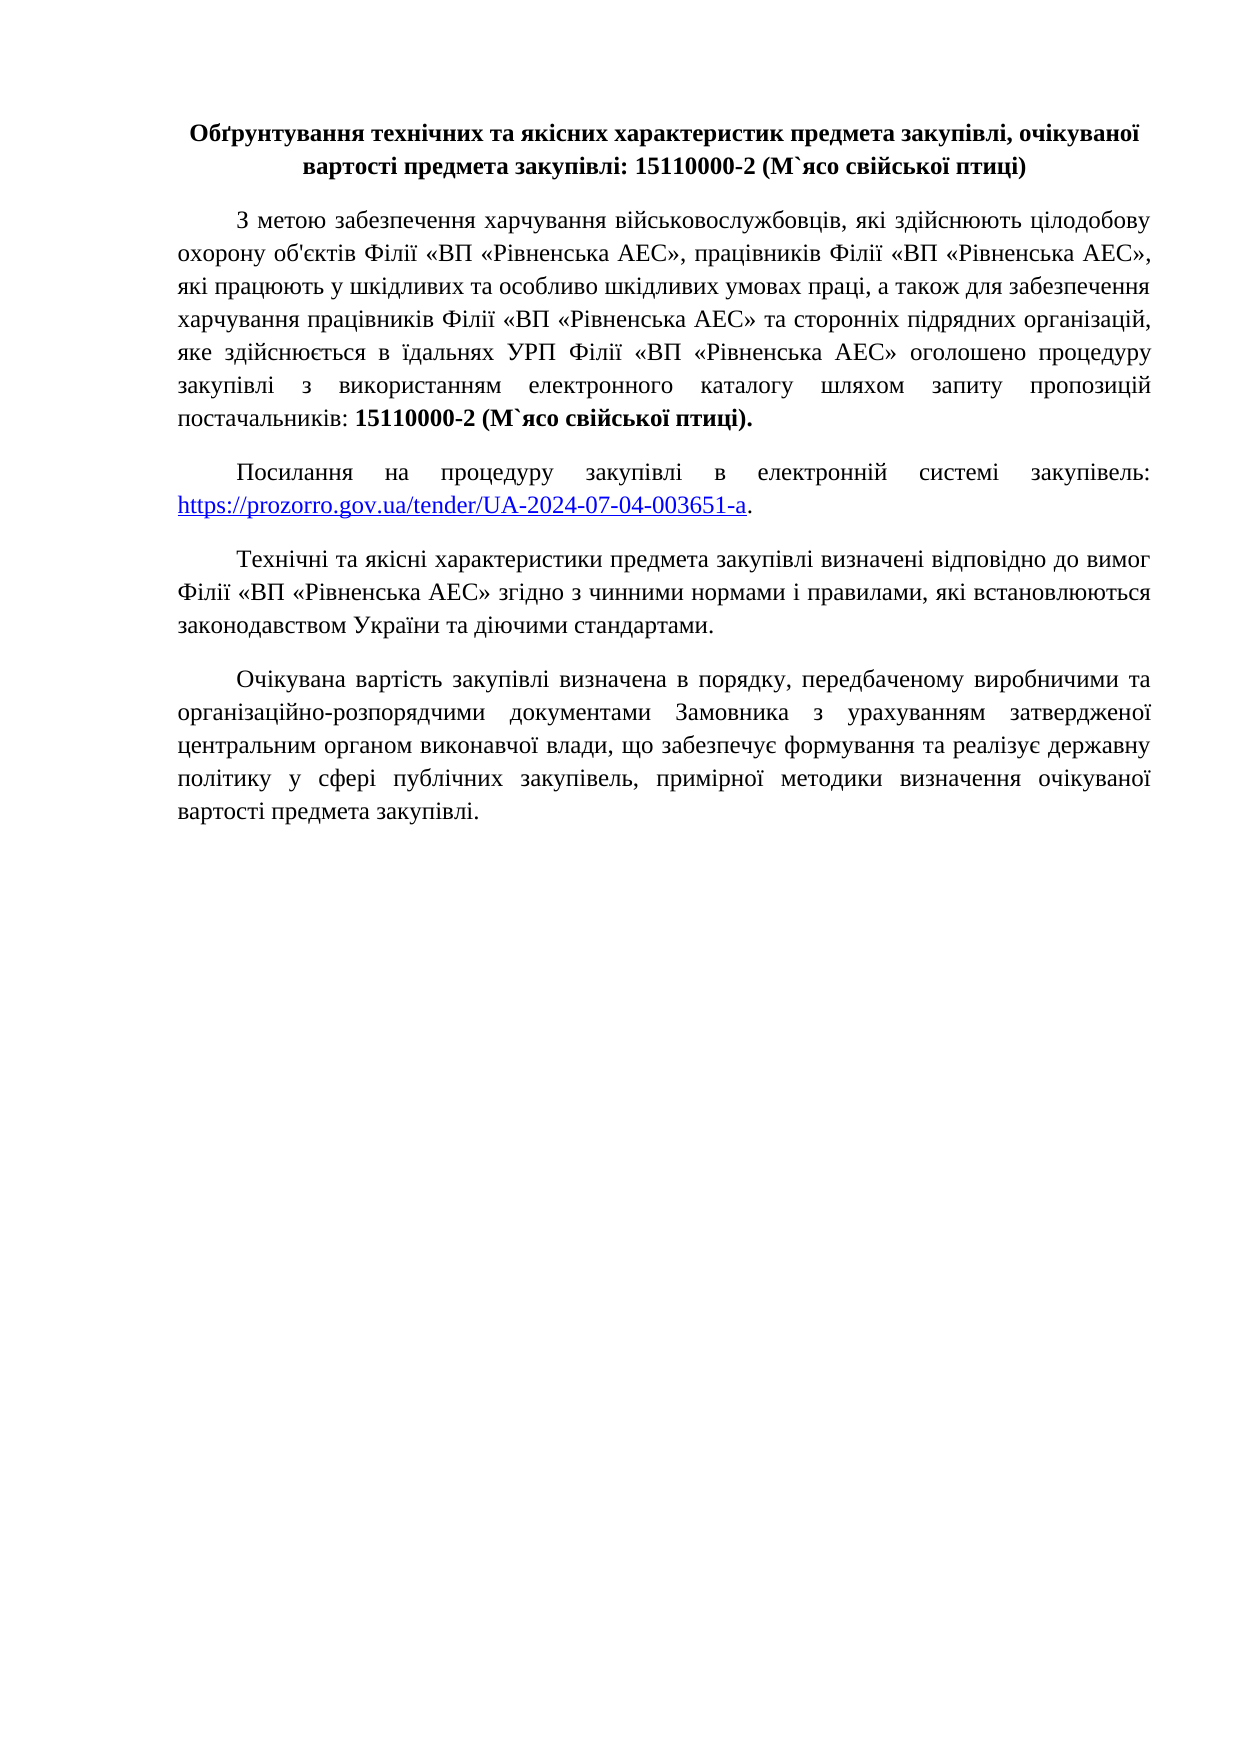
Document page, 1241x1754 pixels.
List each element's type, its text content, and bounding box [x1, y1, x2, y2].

text Посилання на процедуру закупівлі в електронній системі закупівель: https://prozorro.gov.ua/tender/UA-2024-07-04-003651-a. [177, 457, 1152, 519]
text Очікувана вартість закупівлі визначена в порядку, передбаченому виробничими та організаційно-розпорядчими документами Замовника з урахуванням затвердженої центральним органом виконавчої влади, що забезпечує формування та реалізує державну політику у сфері публічних закупівель, примірної методики визначення очікуваної вартості предмета закупівлі. [177, 664, 1152, 824]
text Обґрунтування технічних та якісних характеристик предмета закупівлі, очікуваної вартості предмета закупівлі: 15110000-2 (М`ясо свійської птиці) [177, 118, 1152, 180]
text З метою забезпечення харчування військовослужбовців, які здійснюють цілодобову охорону об'єктів Філії «ВП «Рівненська АЕС», працівників Філії «ВП «Рівненська АЕС», які працюють у шкідливих та особливо шкідливих умовах праці, а також для забезпечення харчування працівників Філії «ВП «Рівненська АЕС» та сторонніх підрядних організацій, яке здійснюється в їдальнях УРП Філії «ВП «Рівненська АЕС» оголошено процедуру закупівлі з використанням електронного каталогу шляхом запиту пропозицій постачальників: 15110000-2 (М`ясо свійської птиці). [177, 205, 1152, 432]
text Технічні та якісні характеристики предмета закупівлі визначені відповідно до вимог Філії «ВП «Рівненська АЕС» згідно з чинними нормами і правилами, які встановлюються законодавством України та діючими стандартами. [177, 544, 1152, 639]
